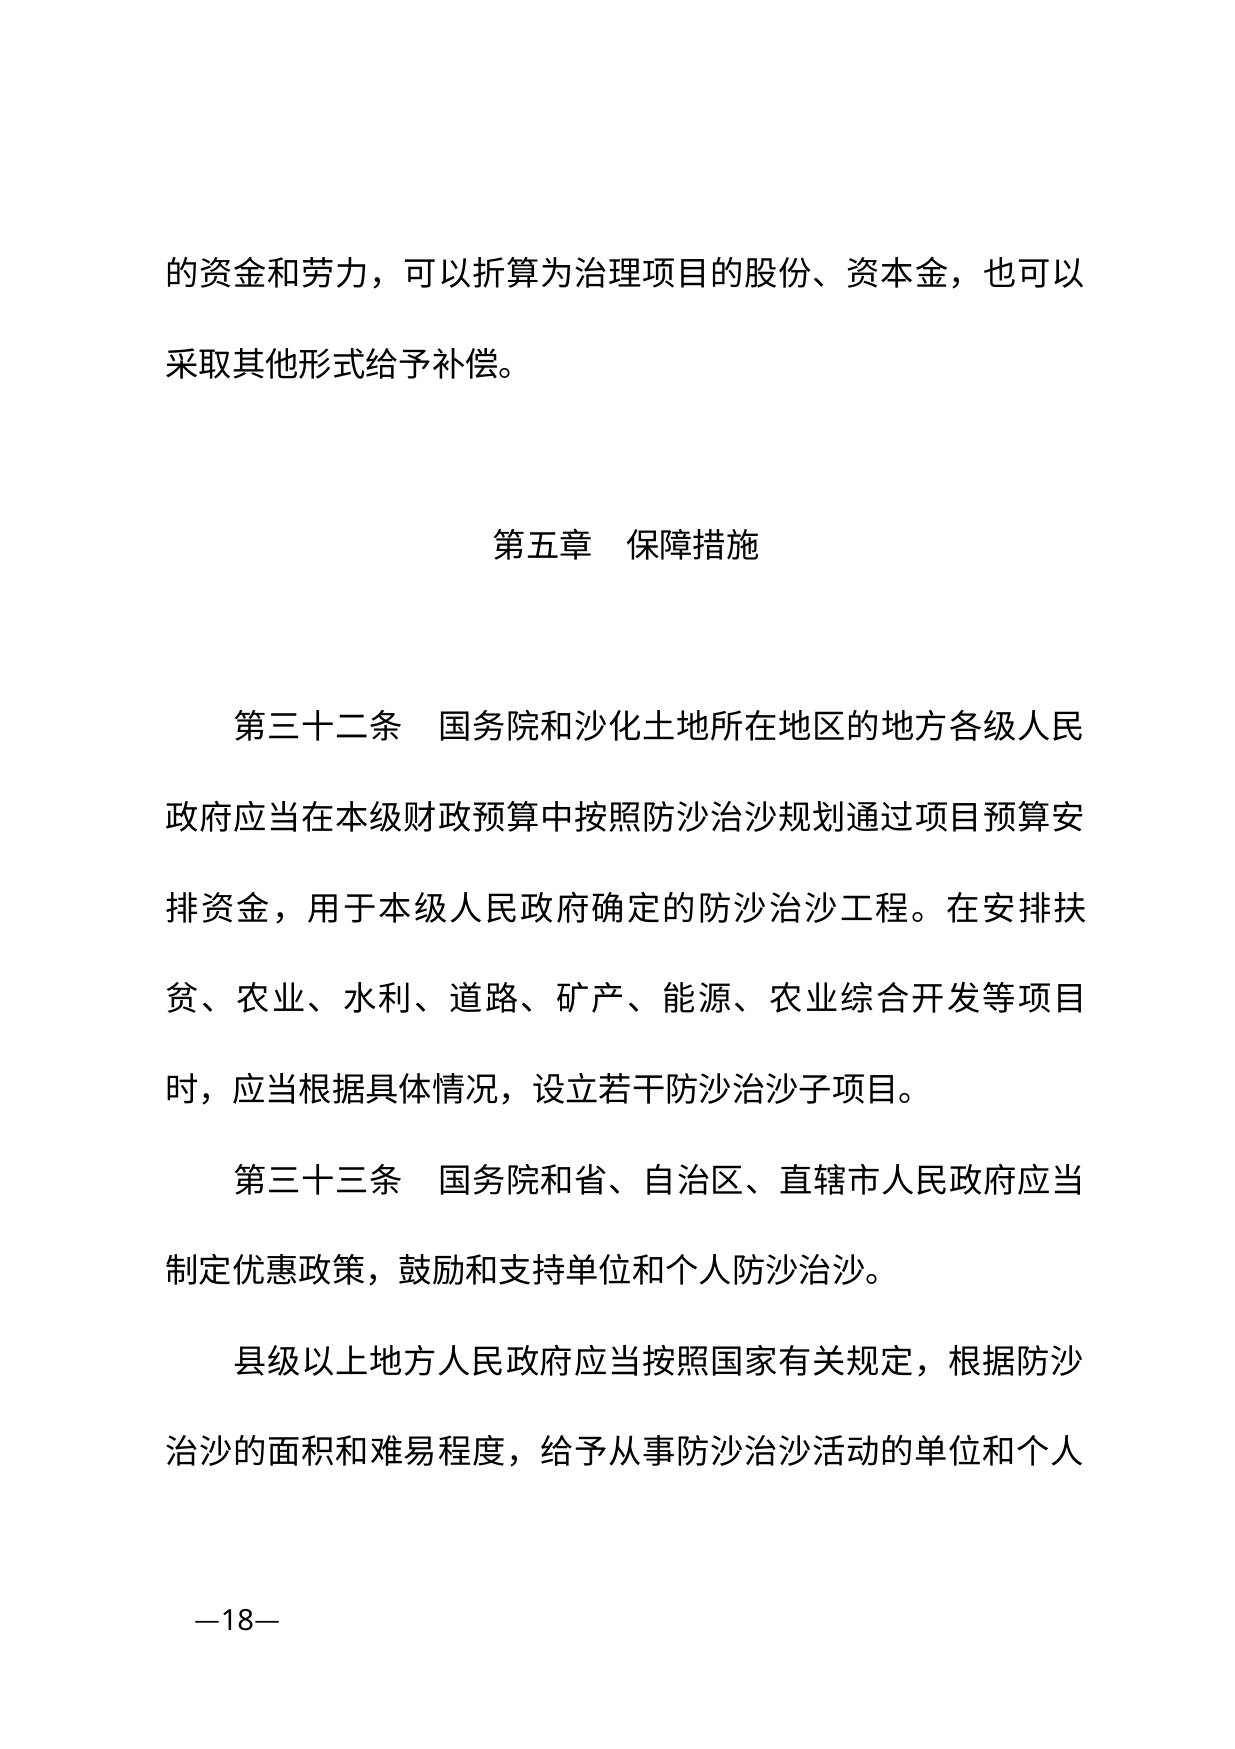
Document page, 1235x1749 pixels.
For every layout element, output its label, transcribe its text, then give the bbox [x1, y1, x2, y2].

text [165, 226, 1087, 407]
text 第五章 保障措施 [165, 498, 1087, 588]
text 第三十三条 国务院和省、自治区、直辖市人民政府应当制定优惠政策，鼓励和支持单位和个人防沙治沙。 [165, 1132, 1087, 1313]
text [165, 1313, 1087, 1495]
text 第三十二条 国务院和沙化土地所在地区的地方各级人民政府应当在本级财政预算中按照防沙治沙规划通过项目预算安排资金，用于本级人民政府确定的防沙治沙工程。在安排扶贫、农业、水利、道路、矿产、能源、农业综合开发等项目时，应当根据具体情况，设立若干防沙治沙子项目。 [165, 679, 1087, 1132]
